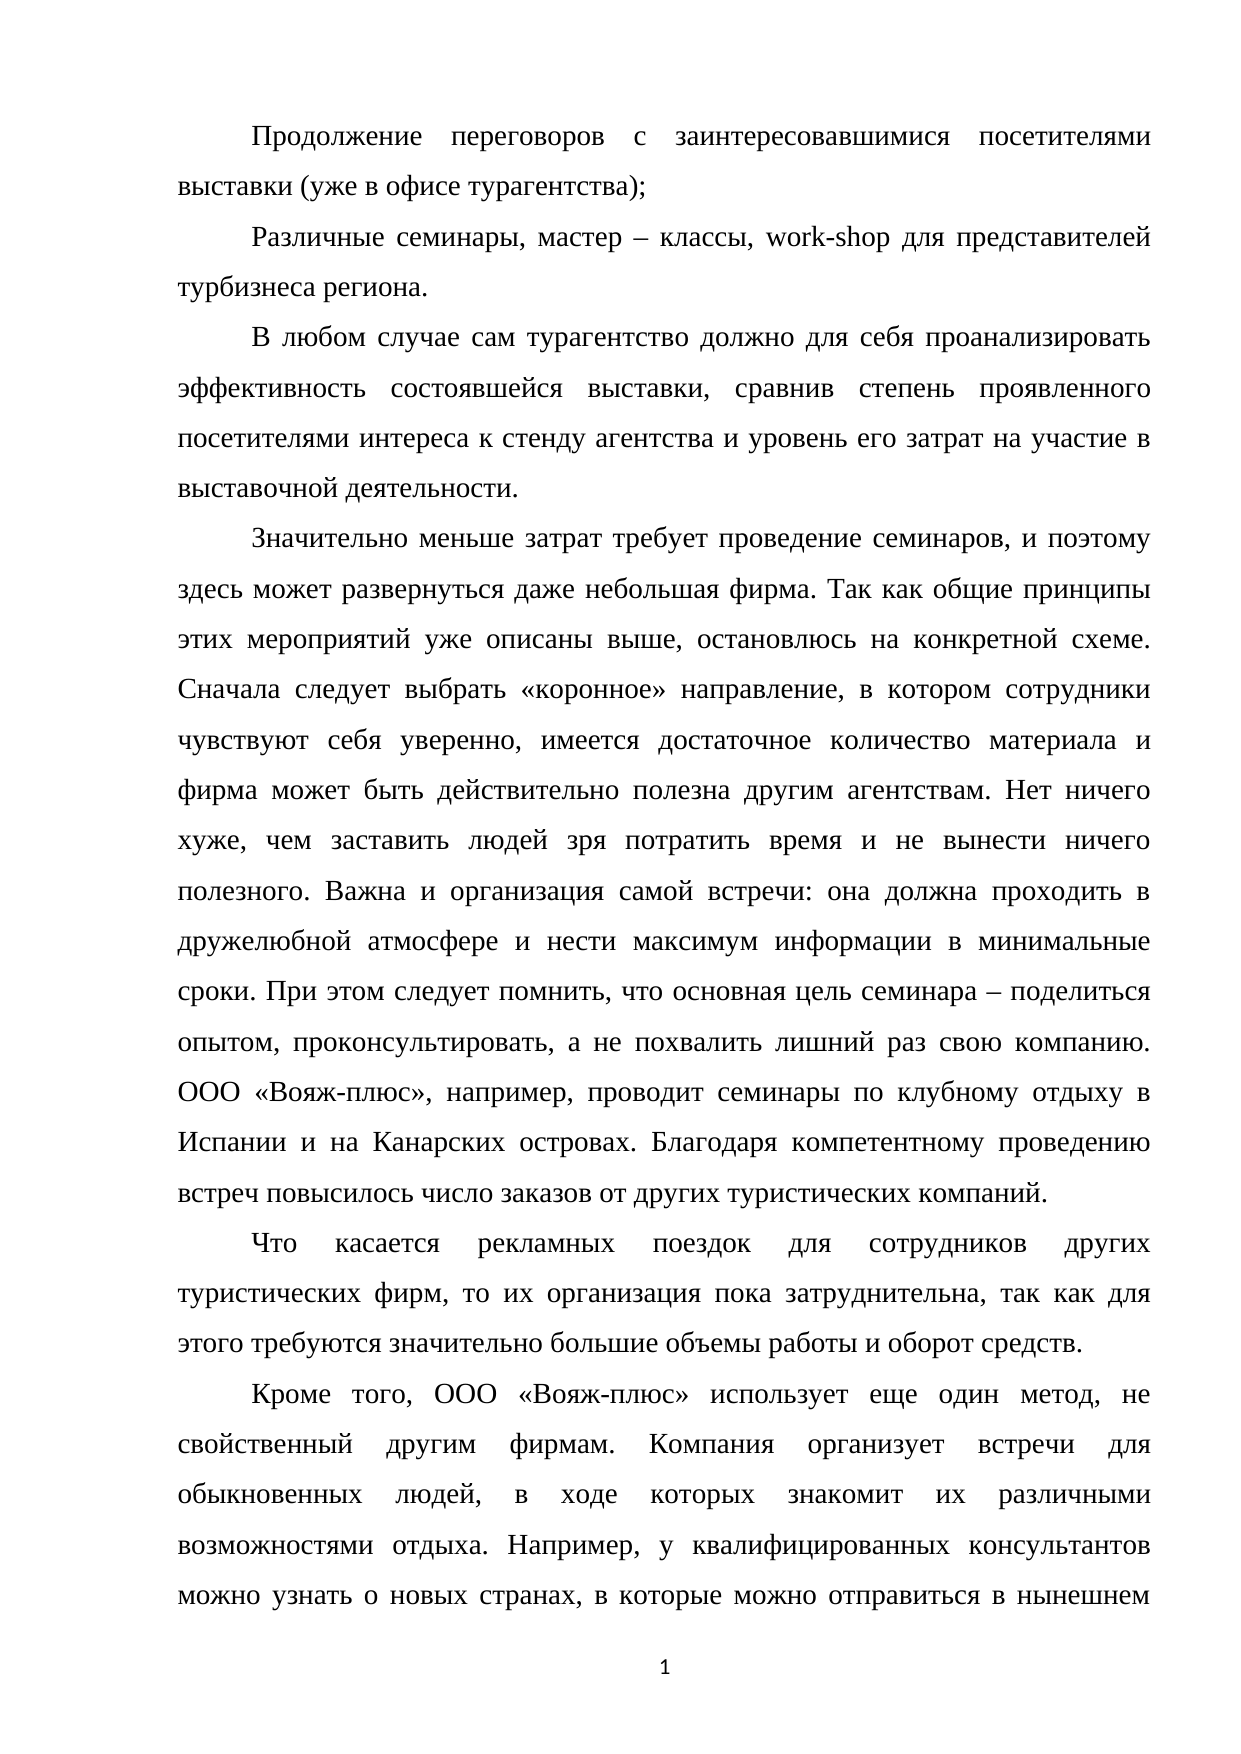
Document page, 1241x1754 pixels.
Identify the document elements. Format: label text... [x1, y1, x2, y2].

text Значительно меньше затрат требует проведение семинаров, и поэтому здесь может развернуться даже небольшая фирма. Так как общие принципы этих мероприятий уже описаны выше, остановлюсь на конкретной схеме. Сначала следует выбрать «коронное» направление, в котором сотрудники чувствуют себя уверенно, имеется достаточное количество материала и фирма может быть действительно полезна другим агентствам. Нет ничего хуже, чем заставить людей зря потратить время и не вынести ничего полезного. Важна и организация самой встречи: она должна проходить в дружелюбной атмосфере и нести максимум информации в минимальные сроки. При этом следует помнить, что основная цель семинара – поделиться опытом, проконсультировать, а не похвалить лишний раз свою компанию. ООО «Вояж-плюс», например, проводит семинары по клубному отдыху в Испании и на Канарских островах. Благодаря компетентному проведению встреч повысилось число заказов от других туристических компаний. [177, 521, 1152, 1208]
text Что касается рекламных поездок для сотрудников других туристических фирм, то их организация пока затруднительна, так как для этого требуются значительно большие объемы работы и оборот средств. [177, 1225, 1152, 1359]
text Продолжение переговоров с заинтересовавшимися посетителями выставки (уже в офисе турагентства); [177, 118, 1152, 202]
text В любом случае сам турагентство должно для себя проанализировать эффективность состоявшейся выставки, сравнив степень проявленного посетителями интереса к стенду агентства и уровень его затрат на участие в выставочной деятельности. [177, 319, 1152, 504]
text Различные семинары, мастер – классы, work-shop для представителей турбизнеса региона. [177, 219, 1152, 303]
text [177, 1376, 1152, 1611]
